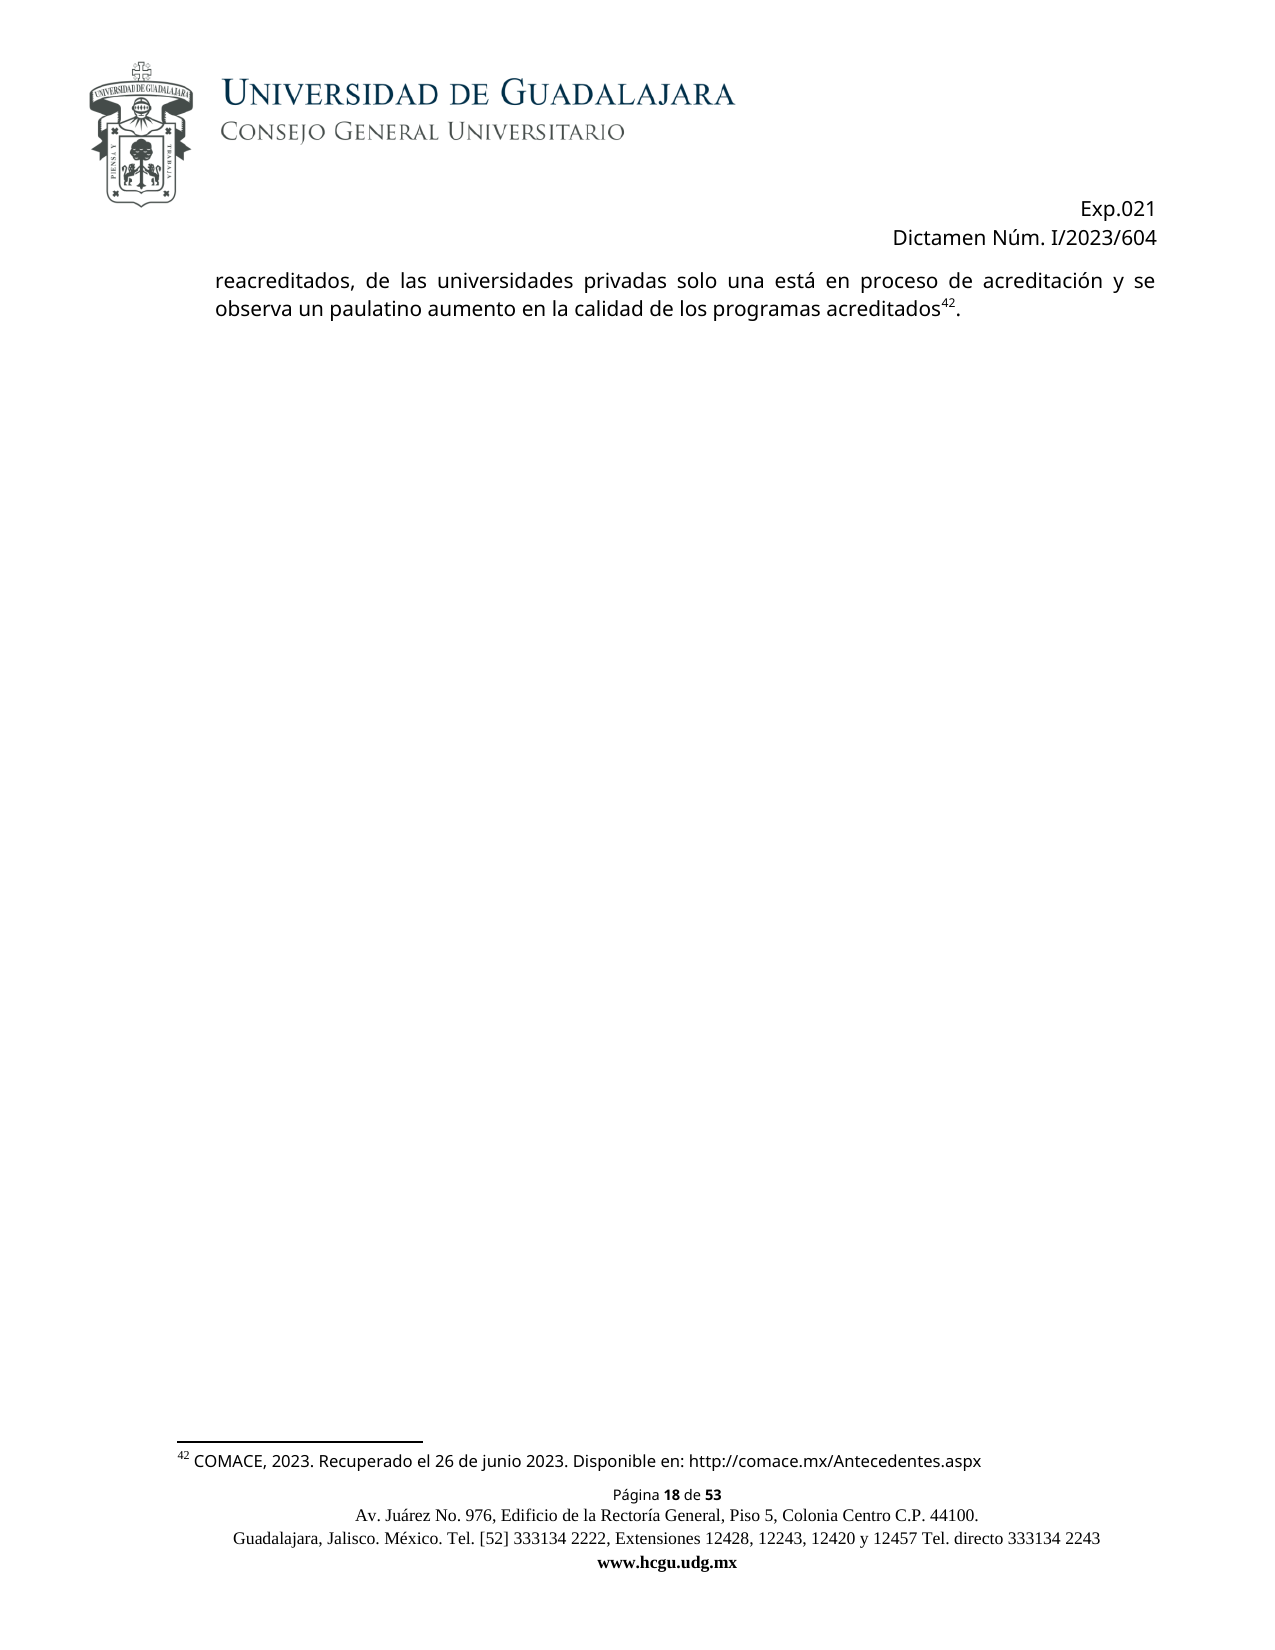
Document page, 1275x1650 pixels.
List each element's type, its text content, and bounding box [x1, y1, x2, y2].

picture [1, 1, 1274, 268]
